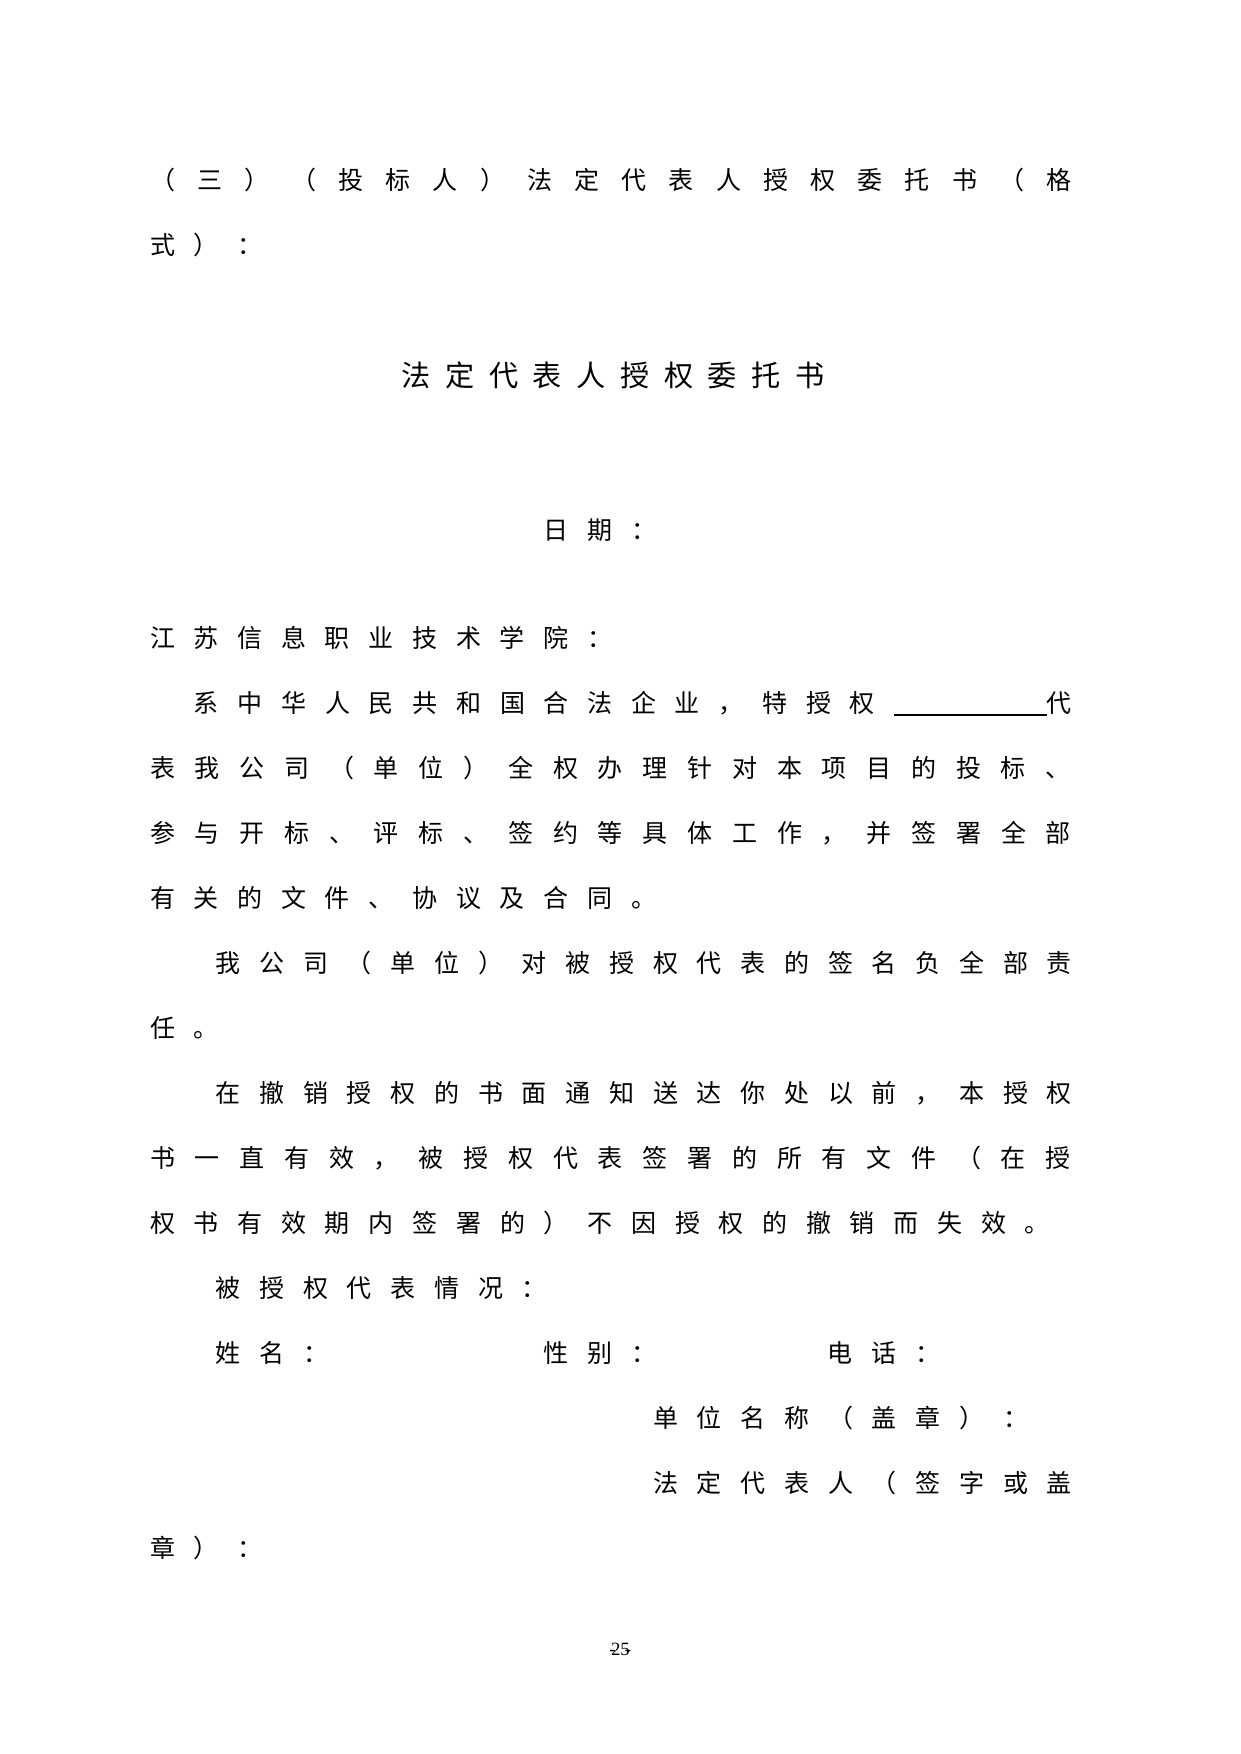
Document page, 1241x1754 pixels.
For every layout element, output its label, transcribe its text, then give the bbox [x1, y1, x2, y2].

text 系中华人民共和国合法企业，特授权 代表我公司（单位）全权办理针对本项目的投标、参与开标、评标、签约等具体工作，并签署全部有关的文件、协议及合同。 [150, 669, 1090, 929]
text 单位名称（盖章）： [150, 1384, 1090, 1449]
text （三）（投标人）法定代表人授权委托书（格式）： [150, 146, 1090, 276]
text 被授权代表情况： [150, 1254, 1090, 1319]
text 姓名： 性别： 电话： [150, 1319, 1090, 1384]
text 江苏信息职业技术学院： [150, 604, 1090, 669]
text 我公司（单位）对被授权代表的签名负全部责任。 [150, 929, 1090, 1059]
text 在撤销授权的书面通知送达你处以前，本授权书一直有效，被授权代表签署的所有文件（在授权书有效期内签署的）不因授权的撤销而失效。 [150, 1059, 1090, 1254]
text 法定代表人授权委托书 [150, 341, 1090, 406]
text 法定代表人（签字或盖章）： [150, 1449, 1090, 1579]
text 日期： [150, 496, 1090, 561]
